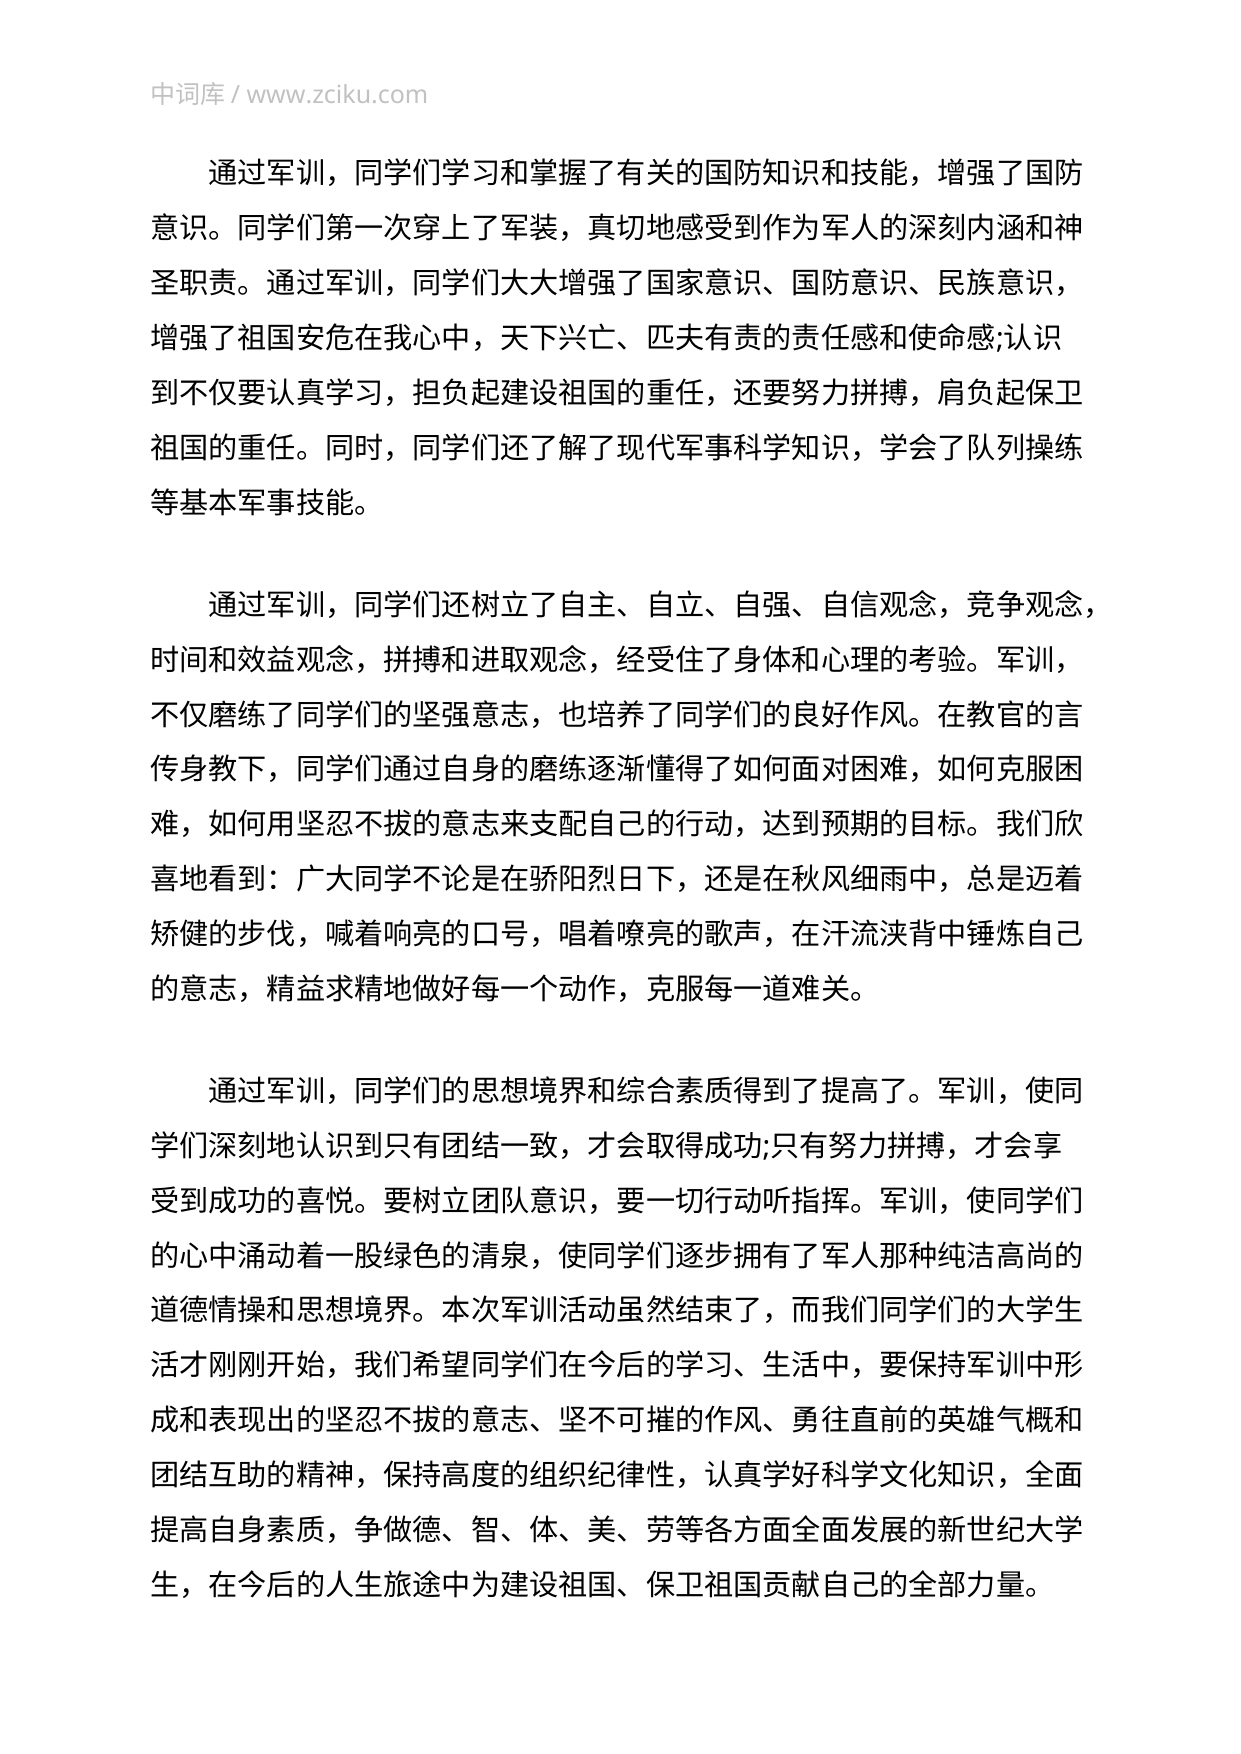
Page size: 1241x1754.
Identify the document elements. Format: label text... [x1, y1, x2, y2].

text 通过军训，同学们学习和掌握了有关的国防知识和技能，增强了国防意识。同学们第一次穿上了军装，真切地感受到作为军人的深刻内涵和神圣职责。通过军训，同学们大大增强了国家意识、国防意识、民族意识，增强了祖国安危在我心中，天下兴亡、匹夫有责的责任感和使命感;认识到不仅要认真学习，担负起建设祖国的重任，还要努力拼搏，肩负起保卫祖国的重任。同时，同学们还了解了现代军事科学知识，学会了队列操练等基本军事技能。 [150, 150, 1090, 522]
text 通过军训，同学们的思想境界和综合素质得到了提高了。军训，使同学们深刻地认识到只有团结一致，才会取得成功;只有努力拼搏，才会享受到成功的喜悦。要树立团队意识，要一切行动听指挥。军训，使同学们的心中涌动着一股绿色的清泉，使同学们逐步拥有了军人那种纯洁高尚的道德情操和思想境界。本次军训活动虽然结束了，而我们同学们的大学生活才刚刚开始，我们希望同学们在今后的学习、生活中，要保持军训中形成和表现出的坚忍不拔的意志、坚不可摧的作风、勇往直前的英雄气概和团结互助的精神，保持高度的组织纪律性，认真学好科学文化知识，全面提高自身素质，争做德、智、体、美、劳等各方面全面发展的新世纪大学生，在今后的人生旅途中为建设祖国、保卫祖国贡献自己的全部力量。 [150, 1067, 1090, 1604]
text 通过军训，同学们还树立了自主、自立、自强、自信观念，竞争观念，时间和效益观念，拼搏和进取观念，经受住了身体和心理的考验。军训，不仅磨练了同学们的坚强意志，也培养了同学们的良好作风。在教官的言传身教下，同学们通过自身的磨练逐渐懂得了如何面对困难，如何克服困难，如何用坚忍不拔的意志来支配自己的行动，达到预期的目标。我们欣喜地看到：广大同学不论是在骄阳烈日下，还是在秋风细雨中，总是迈着矫健的步伐，喊着响亮的口号，唱着嘹亮的歌声，在汗流浃背中锤炼自己的意志，精益求精地做好每一个动作，克服每一道难关。 [150, 581, 1090, 1008]
